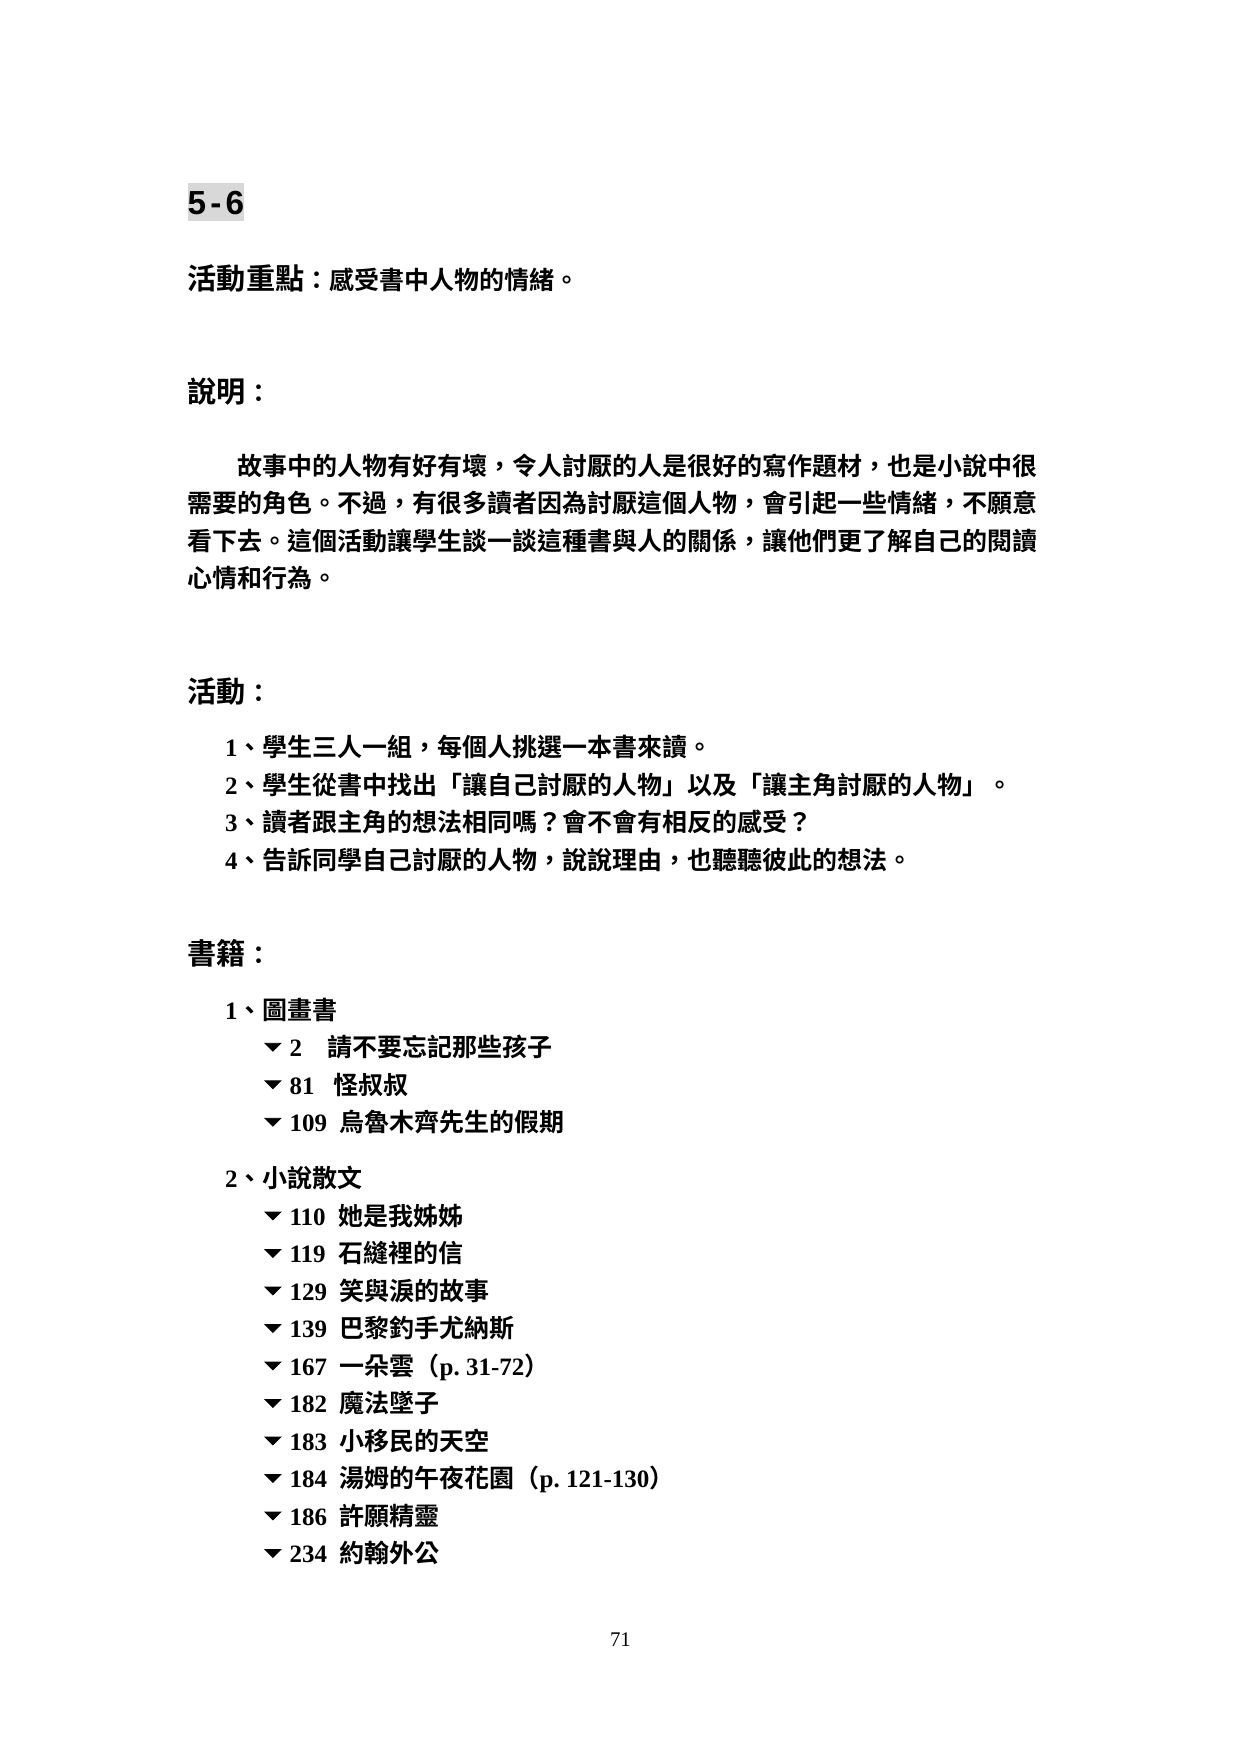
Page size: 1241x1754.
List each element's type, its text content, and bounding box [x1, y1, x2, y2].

list 讀者跟主角的想法相同嗎？會不會有相反的感受？ [225, 802, 1053, 839]
text 139 巴黎釣手尤納斯 [187, 1308, 1053, 1346]
text 5-6 [187, 164, 1053, 239]
text 186 許願精靈 [187, 1496, 1053, 1533]
text 182 魔法墜子 [187, 1383, 1053, 1421]
text 活動： [187, 652, 1053, 727]
text 183 小移民的天空 [187, 1421, 1053, 1458]
text 2 請不要忘記那些孩子 [187, 1027, 1053, 1064]
text 書籍： [187, 914, 1053, 989]
text 說明： [187, 352, 1053, 427]
text 129 笑與淚的故事 [187, 1271, 1053, 1308]
list 學生三人一組，每個人挑選一本書來讀。 [225, 727, 1053, 764]
text 81 怪叔叔 [187, 1064, 1053, 1102]
text 119 石縫裡的信 [187, 1233, 1053, 1271]
list 圖畫書 [225, 989, 1053, 1027]
text 234 約翰外公 [187, 1533, 1053, 1571]
text 184 湯姆的午夜花園（p. 121-130） [187, 1458, 1053, 1496]
list 小說散文 [225, 1158, 1053, 1196]
text 110 她是我姊姊 [187, 1196, 1053, 1233]
list 告訴同學自己討厭的人物，說說理由，也聽聽彼此的想法。 [225, 839, 1053, 877]
text 故事中的人物有好有壞，令人討厭的人是很好的寫作題材，也是小說中很需要的角色。不過，有很多讀者因為討厭這個人物，會引起一些情緒，不願意看下去。這個活動讓學生談一談這種書與人的關係，讓他們更了解自己的閱讀心情和行為。 [187, 446, 1053, 596]
text 109 烏魯木齊先生的假期 [187, 1102, 1053, 1139]
text 167 一朵雲（p. 31-72） [187, 1346, 1053, 1383]
text 活動重點：感受書中人物的情緒。 [187, 239, 1053, 314]
list 學生從書中找出「讓自己討厭的人物」以及「讓主角討厭的人物」。 [225, 764, 1053, 802]
